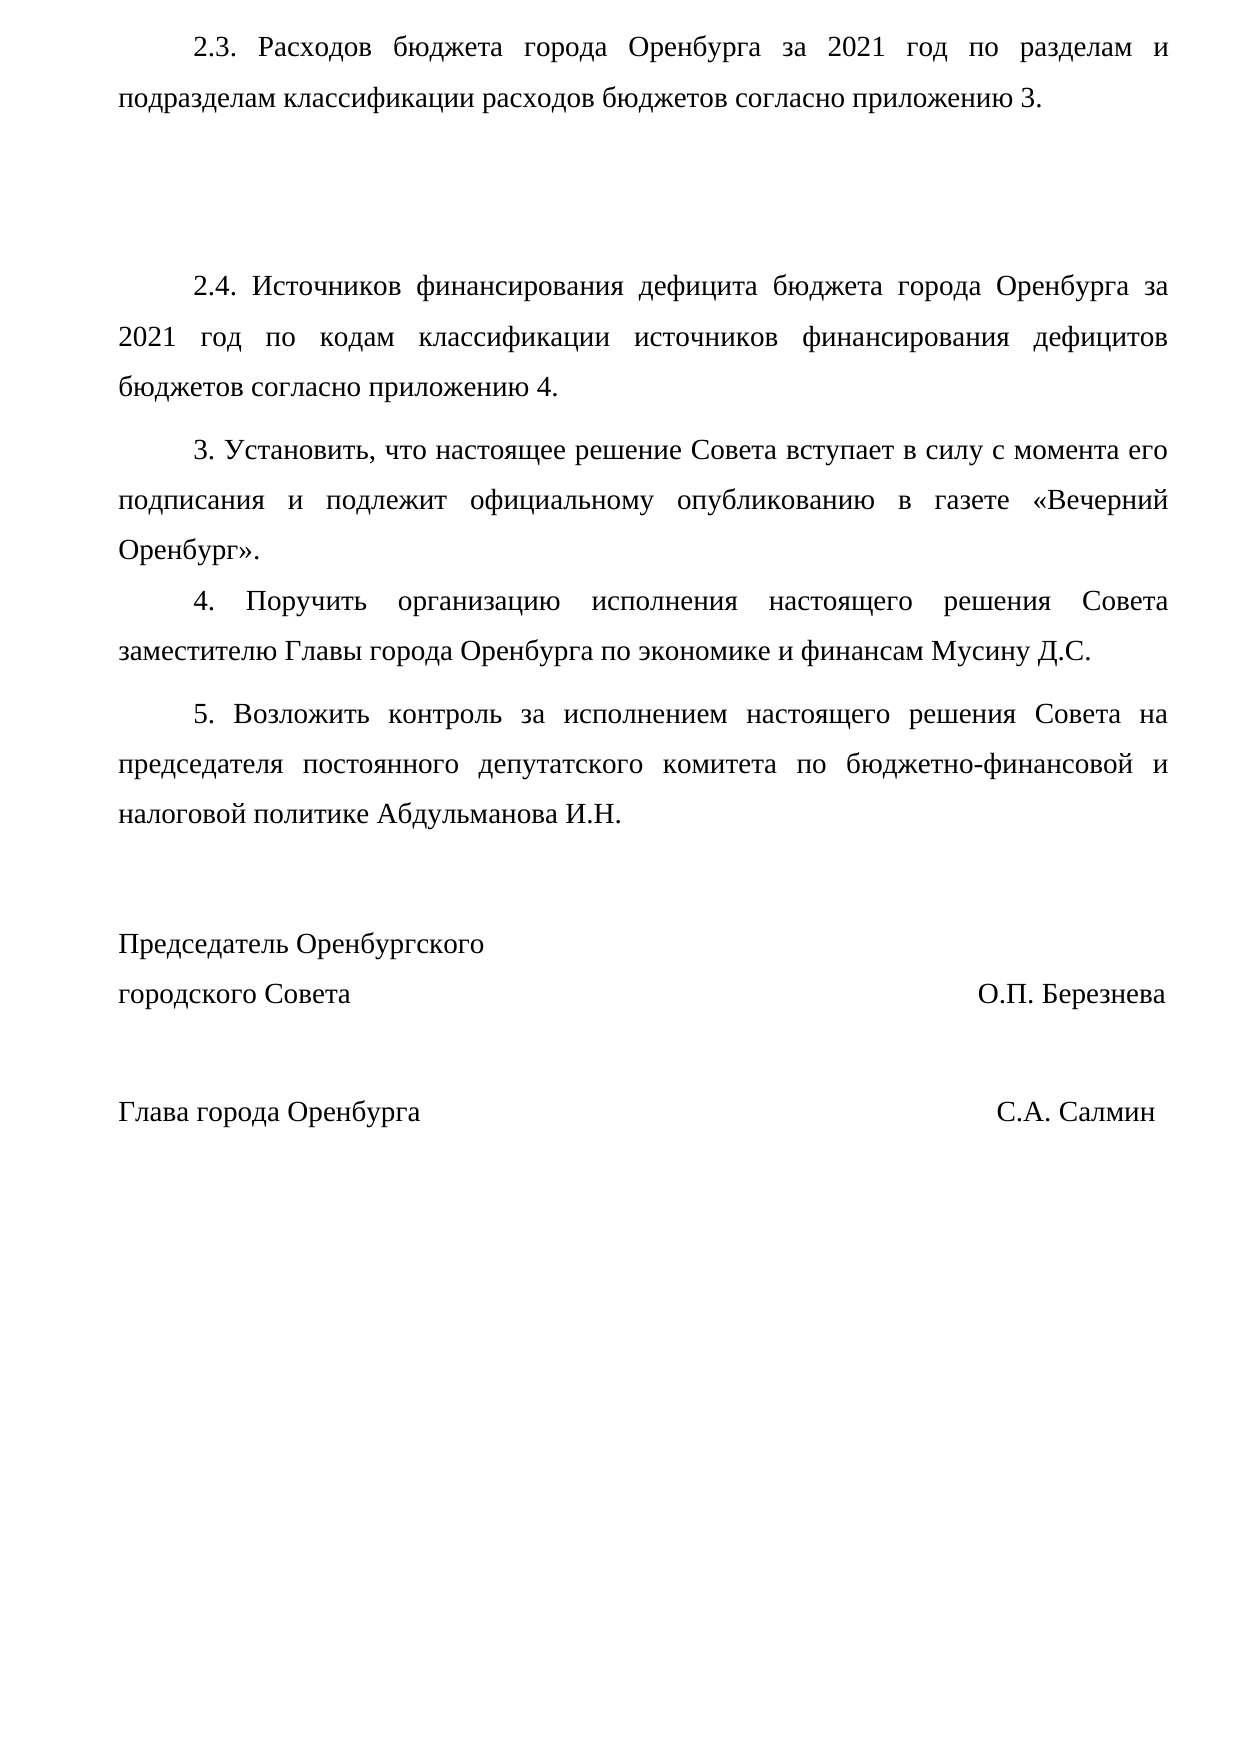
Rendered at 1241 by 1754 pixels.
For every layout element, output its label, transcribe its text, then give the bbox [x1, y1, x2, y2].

text Председатель Оренбургского [118, 926, 1169, 960]
text 2.4. Источников финансирования дефицита бюджета города Оренбурга за 2021 год по кодам классификации источников финансирования дефицитов бюджетов согласно приложению 4. [118, 268, 1169, 402]
text Глава города Оренбурга С.А. Салмин [118, 1094, 1169, 1128]
text 4. Поручить организацию исполнения настоящего решения Совета заместителю Главы города Оренбурга по экономике и финансам Мусину Д.С. [118, 583, 1169, 667]
text 3. Установить, что настоящее решение Совета вступает в силу с момента его подписания и подлежит официальному опубликованию в газете «Вечерний Оренбург». [118, 432, 1169, 566]
text городского Совета О.П. Березнева [118, 977, 1169, 1010]
text 2.3. Расходов бюджета города Оренбурга за 2021 год по разделам и подразделам классификации расходов бюджетов согласно приложению 3. [118, 29, 1169, 113]
text 5. Возложить контроль за исполнением настоящего решения Совета на председателя постоянного депутатского комитета по бюджетно-финансовой и налоговой политике Абдульманова И.Н. [118, 696, 1169, 830]
